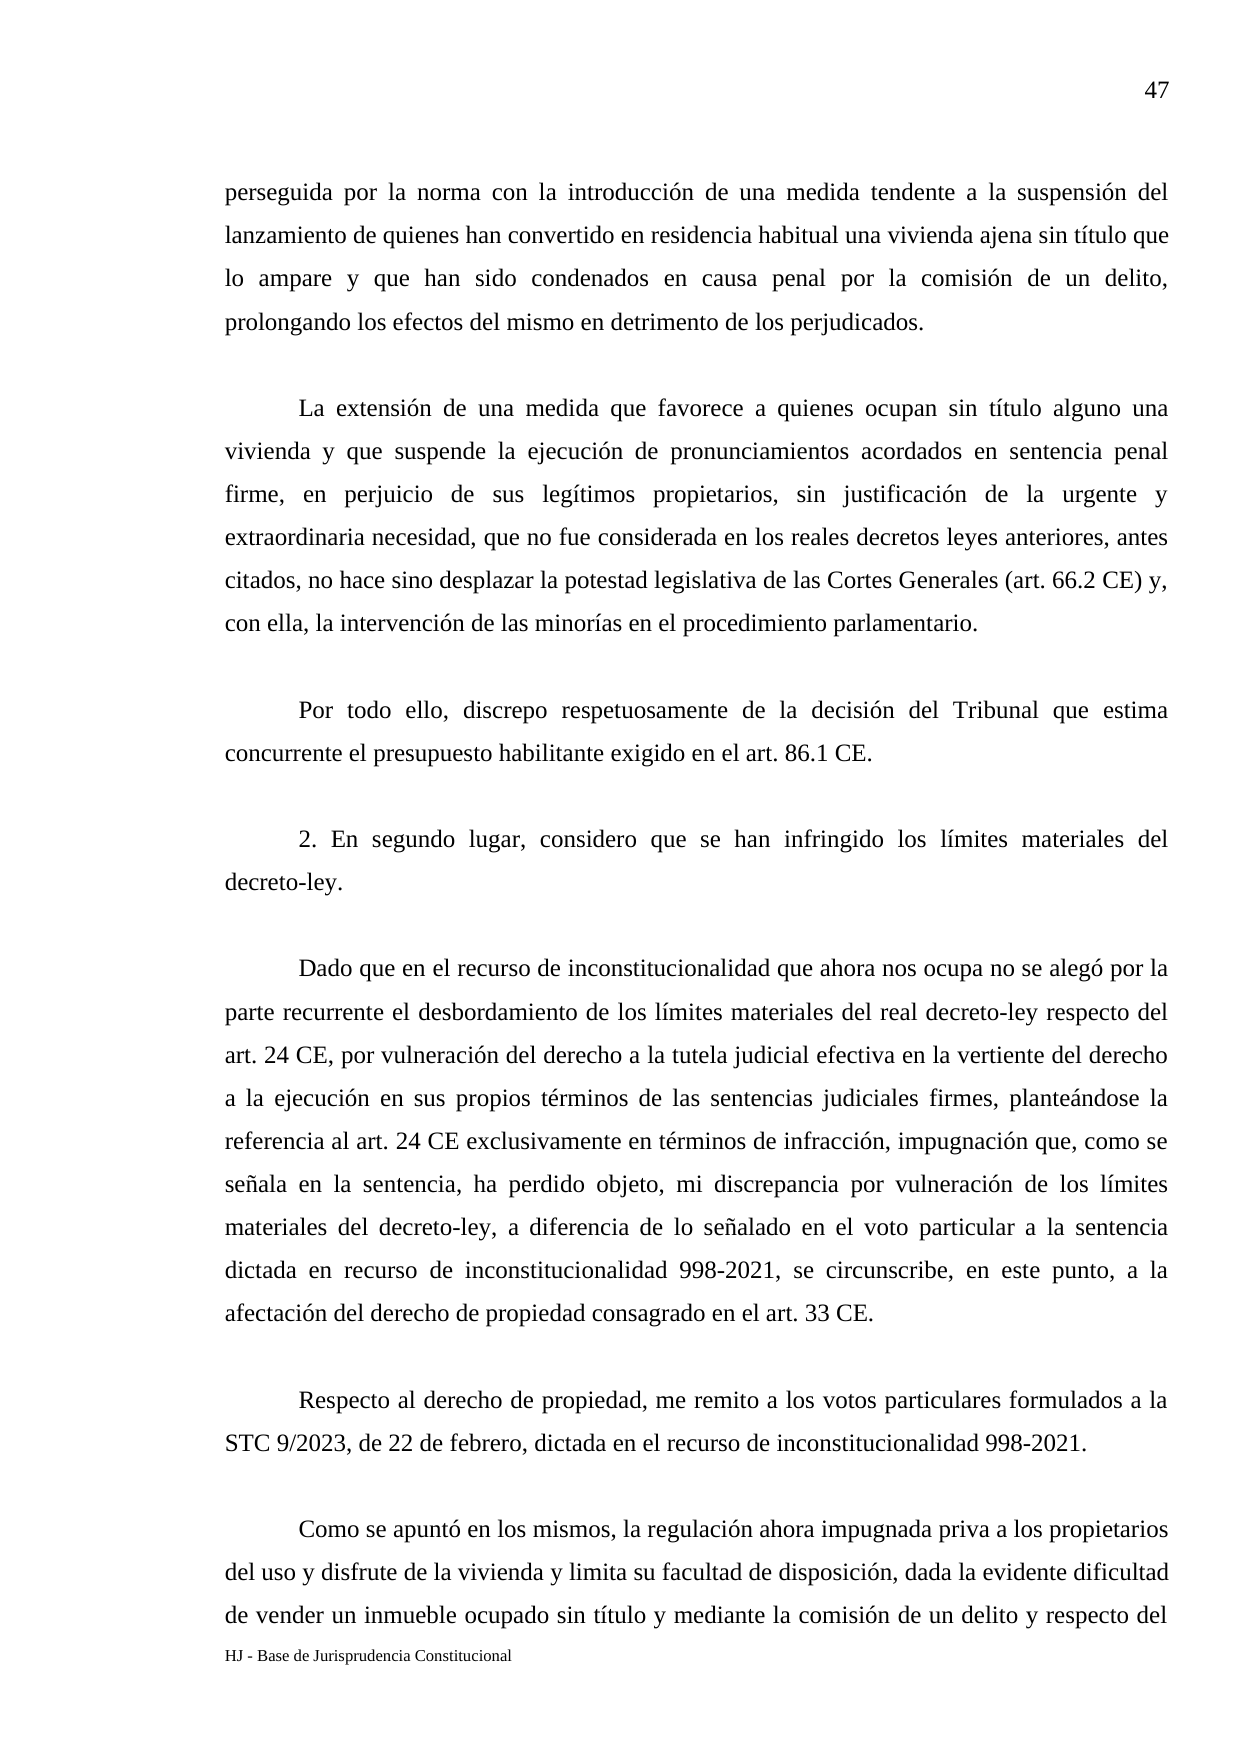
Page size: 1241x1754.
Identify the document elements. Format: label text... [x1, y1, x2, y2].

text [224, 1514, 1169, 1629]
text 2. En segundo lugar, considero que se han infringido los límites materiales del decreto-ley. [224, 824, 1169, 896]
text Dado que en el recurso de inconstitucionalidad que ahora nos ocupa no se alegó por la parte recurrente el desbordamiento de los límites materiales del real decreto-ley respecto del art. 24 CE, por vulneración del derecho a la tutela judicial efectiva en la vertiente del derecho a la ejecución en sus propios términos de las sentencias judiciales firmes, planteándose la referencia al art. 24 CE exclusivamente en términos de infracción, impugnación que, como se señala en la sentencia, ha perdido objeto, mi discrepancia por vulneración de los límites materiales del decreto-ley, a diferencia de lo señalado en el voto particular a la sentencia dictada en recurso de inconstitucionalidad 998-2021, se circunscribe, en este punto, a la afectación del derecho de propiedad consagrado en el art. 33 CE. [224, 953, 1169, 1327]
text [224, 177, 1169, 335]
text Respecto al derecho de propiedad, me remito a los votos particulares formulados a la STC 9/2023, de 22 de febrero, dictada en el recurso de inconstitucionalidad 998-2021. [224, 1385, 1169, 1457]
text La extensión de una medida que favorece a quienes ocupan sin título alguno una vivienda y que suspende la ejecución de pronunciamientos acordados en sentencia penal firme, en perjuicio de sus legítimos propietarios, sin justificación de la urgente y extraordinaria necesidad, que no fue considerada en los reales decretos leyes anteriores, antes citados, no hace sino desplazar la potestad legislativa de las Cortes Generales (art. 66.2 CE) y, con ella, la intervención de las minorías en el procedimiento parlamentario. [224, 393, 1169, 637]
text Por todo ello, discrepo respetuosamente de la decisión del Tribunal que estima concurrente el presupuesto habilitante exigido en el art. 86.1 CE. [224, 695, 1169, 767]
